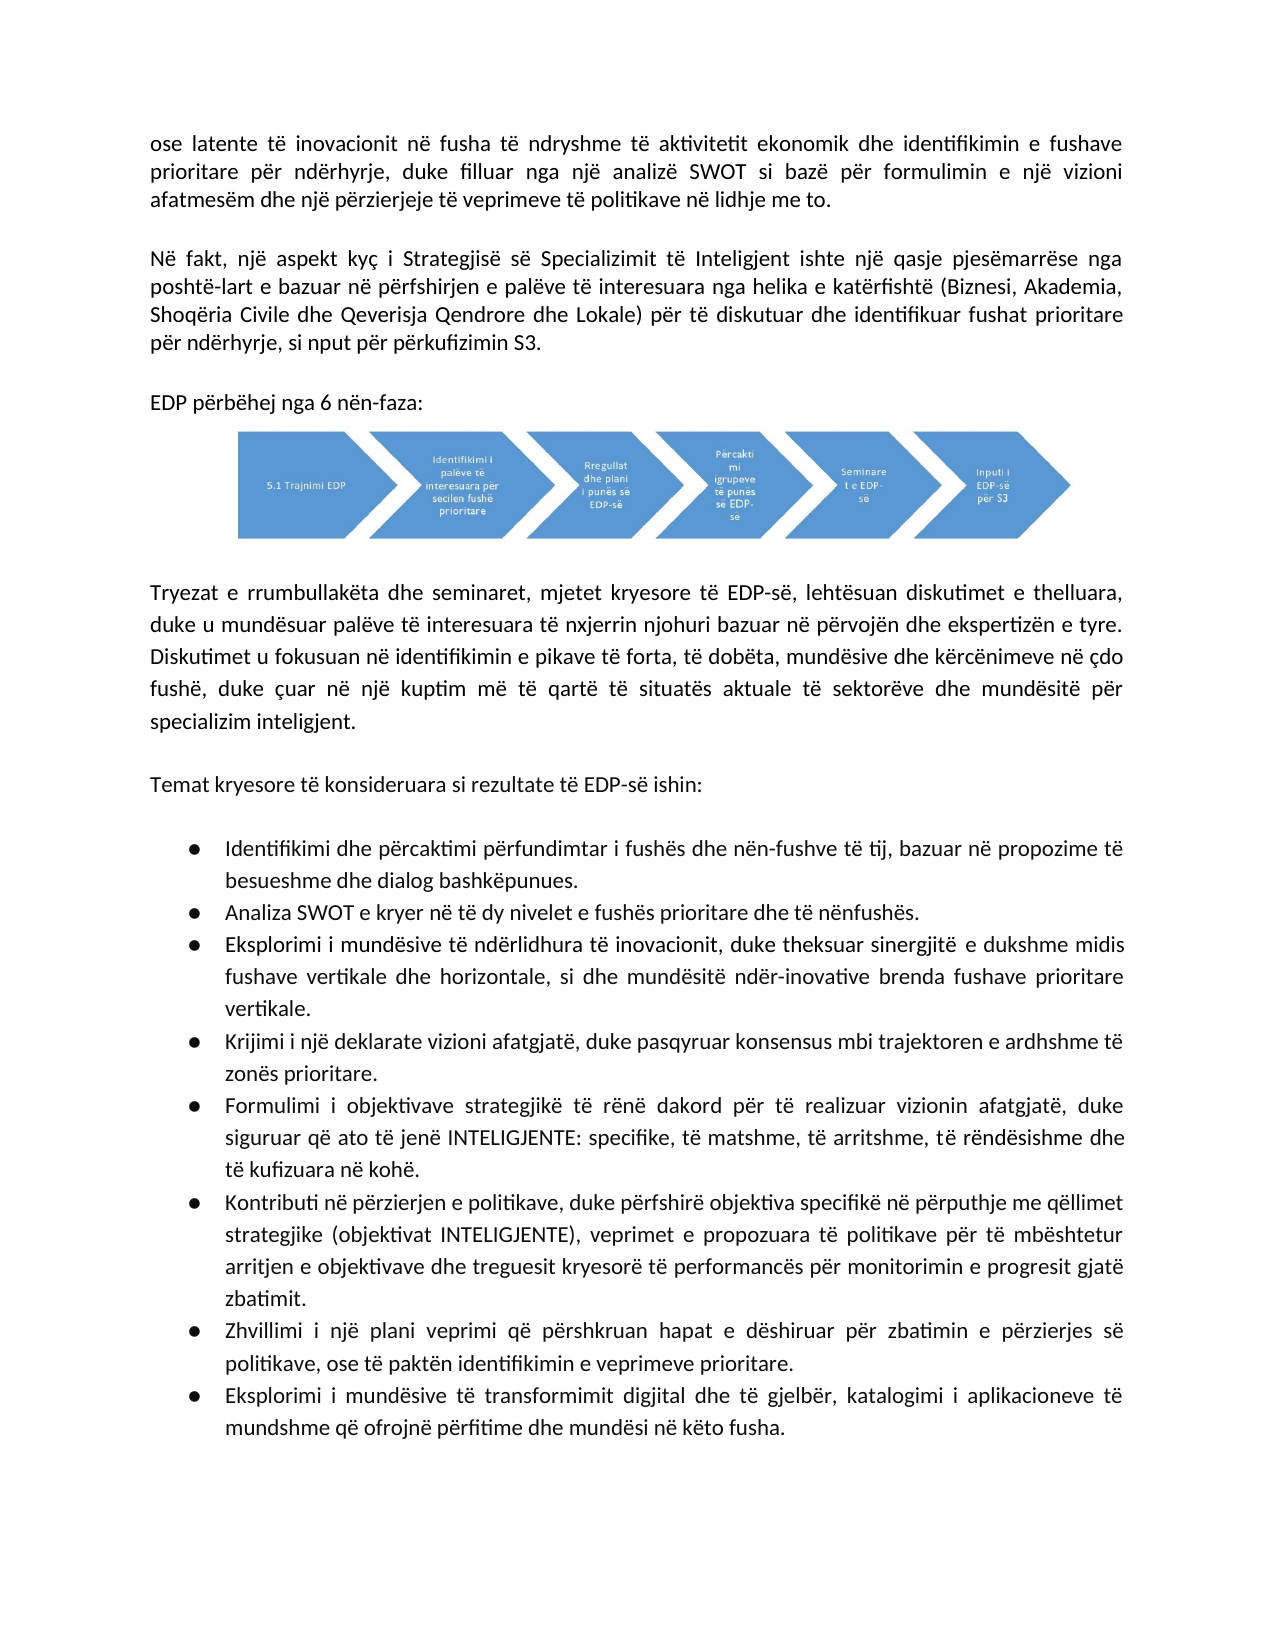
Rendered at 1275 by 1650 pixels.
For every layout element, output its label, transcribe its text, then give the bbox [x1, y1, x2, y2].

list Krijimi i një deklarate vizioni afatgjatë, duke pasqyruar konsensus mbi trajektoren e ardhshme të zonës prioritare. [187, 1027, 1125, 1087]
text Temat kryesore të konsideruara si rezultate të EDP-së ishin: [150, 770, 1125, 798]
picture [227, 426, 1074, 539]
list Kontributi në përzierjen e politikave, duke përfshirë objektiva specifikë në përputhje me qëllimet strategjike (objektivat INTELIGJENTE), veprimet e propozuara të politikave për të mbështetur arritjen e objektivave dhe treguesit kryesorë të performancës për monitorimin e progresit gjatë zbatimit. [187, 1188, 1125, 1312]
text Tryezat e rrumbullakëta dhe seminaret, mjetet kryesore të EDP-së, lehtësuan diskutimet e thelluara, duke u mundësuar palëve të interesuara të nxjerrin njohuri bazuar në përvojën dhe ekspertizën e tyre. Diskutimet u fokusuan në identifikimin e pikave të forta, të dobëta, mundësive dhe kërcënimeve në çdo fushë, duke çuar në një kuptim më të qartë të situatës aktuale të sektorëve dhe mundësitë për specializim inteligjent. [150, 578, 1125, 735]
list Analiza SWOT e kryer në të dy nivelet e fushës prioritare dhe të nënfushës. [187, 898, 1125, 926]
list Eksplorimi i mundësive të transformimit digjital dhe të gjelbër, katalogimi i aplikacioneve të mundshme që ofrojnë përfitime dhe mundësi në këto fusha. [187, 1381, 1125, 1441]
text Në fakt, një aspekt kyç i Strategjisë së Specializimit të Inteligjent ishte një qasje pjesëmarrëse nga poshtë-lart e bazuar në përfshirjen e palëve të interesuara nga helika e katërfishtë (Biznesi, Akademia, Shoqëria Civile dhe Qeverisja Qendrore dhe Lokale) për të diskutuar dhe identifikuar fushat prioritare për ndërhyrje, si nput për përkufizimin S3. [150, 244, 1125, 356]
text EDP ​​përbëhej nga 6 nën-faza: [150, 388, 1125, 416]
list Zhvillimi i një plani veprimi që përshkruan hapat e dëshiruar për zbatimin e përzierjes së politikave, ose të paktën identifikimin e veprimeve prioritare. [187, 1316, 1125, 1377]
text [150, 129, 1125, 213]
list Formulimi i objektivave strategjikë të rënë dakord për të realizuar vizionin afatgjatë, duke siguruar që ato të jenë INTELIGJENTE: specifike, të matshme, të arritshme, të rëndësishme dhe të kufizuara në kohë. [187, 1091, 1125, 1183]
list Eksplorimi i mundësive të ndërlidhura të inovacionit, duke theksuar sinergjitë e dukshme midis fushave vertikale dhe horizontale, si dhe mundësitë ndër-inovative brenda fushave prioritare vertikale. [187, 930, 1125, 1023]
list Identifikimi dhe përcaktimi përfundimtar i fushës dhe nën-fushve të tij, bazuar në propozime të besueshme dhe dialog bashkëpunues. [187, 834, 1125, 894]
